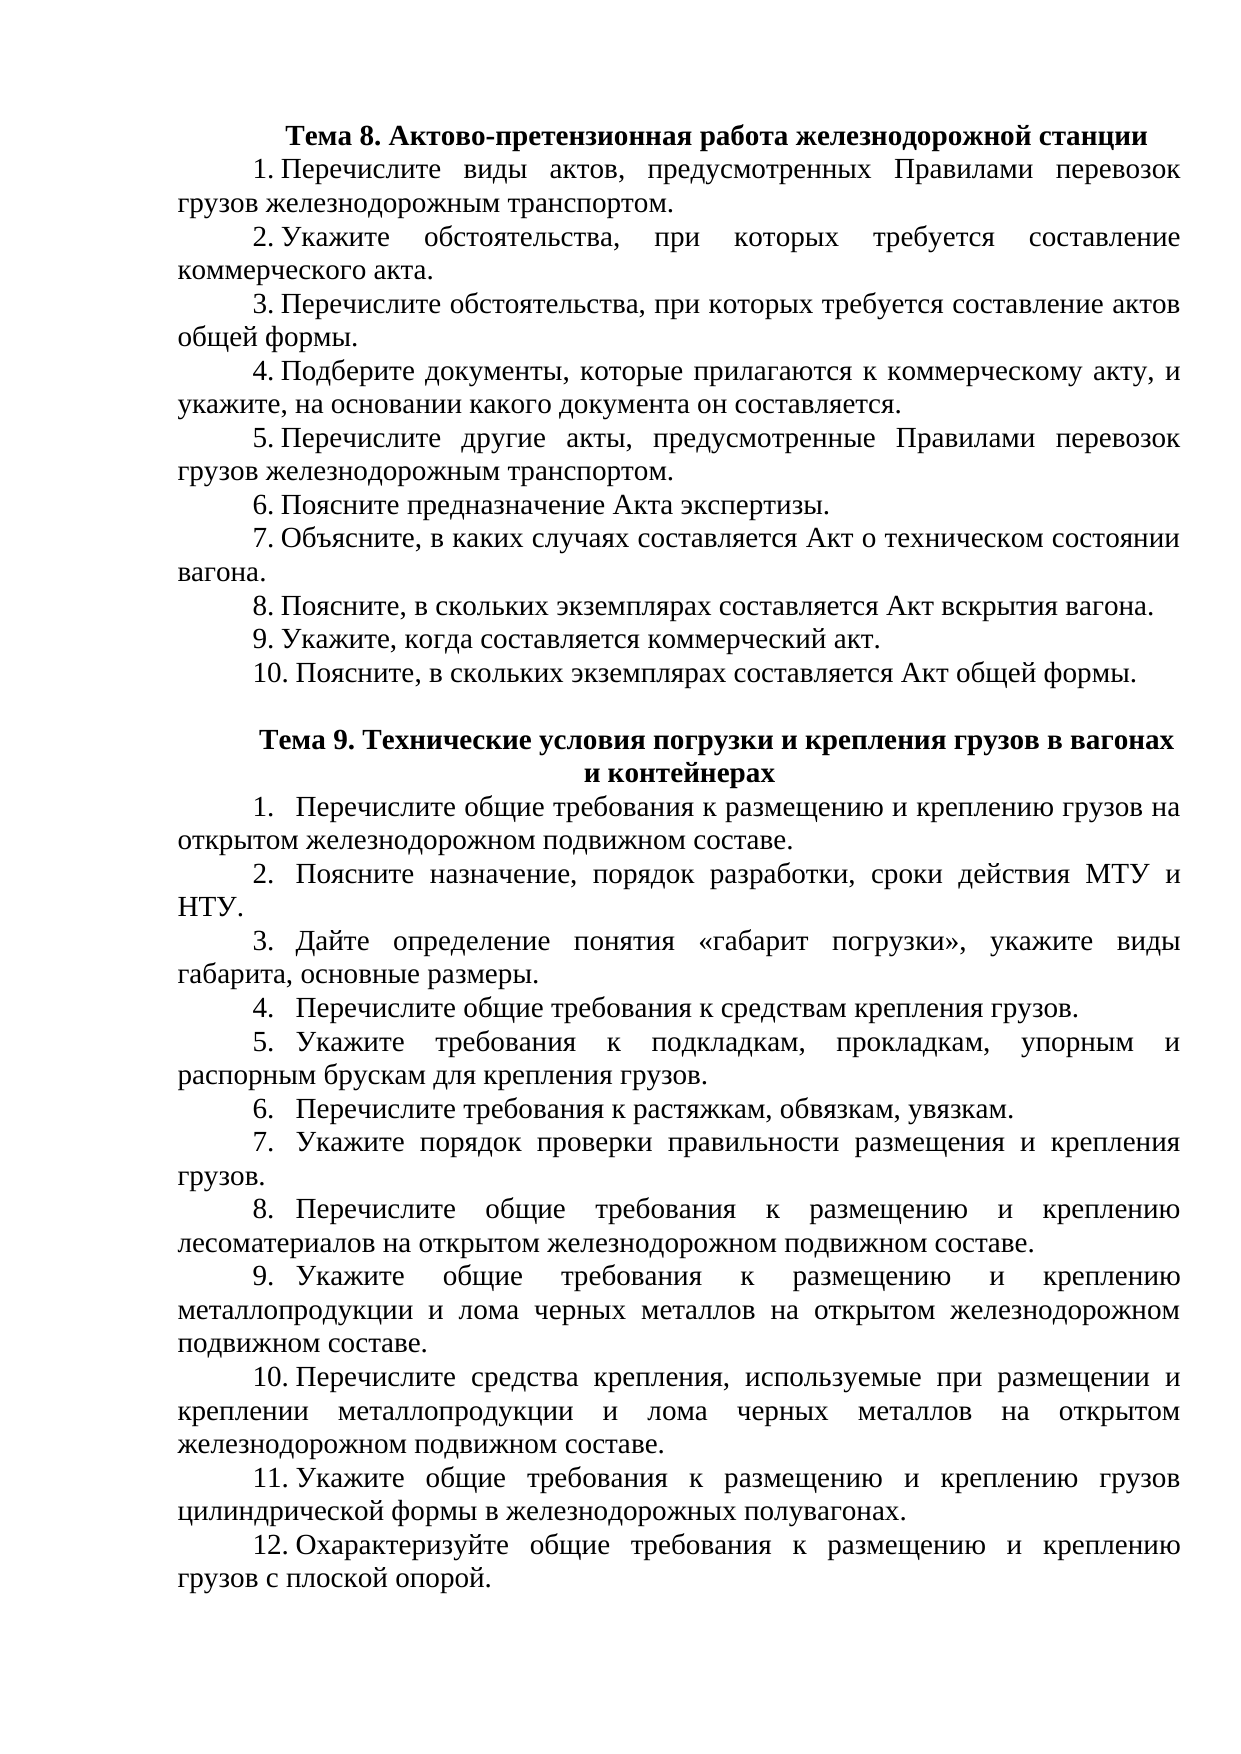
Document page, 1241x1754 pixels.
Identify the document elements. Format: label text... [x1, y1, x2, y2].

text 2. Поясните назначение, порядок разработки, сроки действия МТУ и НТУ. [177, 856, 1181, 923]
text 4. Перечислите общие требования к средствам крепления грузов. [177, 990, 1181, 1024]
text Тема 8. Актово-претензионная работа железнодорожной станции [177, 118, 1181, 152]
text 8. Поясните, в скольких экземплярах составляется Акт вскрытия вагона. [177, 588, 1181, 621]
text 6. Перечислите требования к растяжкам, обвязкам, увязкам. [177, 1091, 1181, 1124]
text 3. Перечислите обстоятельства, при которых требуется составление актов общей формы. [177, 286, 1181, 353]
text 4. Подберите документы, которые прилагаются к коммерческому акту, и укажите, на основании какого документа он составляется. [177, 353, 1181, 420]
text 9. Укажите, когда составляется коммерческий акт. [177, 621, 1181, 655]
text 12. Охарактеризуйте общие требования к размещению и креплению грузов с плоской опорой. [177, 1527, 1181, 1594]
text 10. Поясните, в скольких экземплярах составляется Акт общей формы. [177, 655, 1181, 688]
text 11. Укажите общие требования к размещению и креплению грузов цилиндрической формы в железнодорожных полувагонах. [177, 1460, 1181, 1527]
text 7. Объясните, в каких случаях составляется Акт о техническом состоянии вагона. [177, 521, 1181, 588]
text 8. Перечислите общие требования к размещению и креплению лесоматериалов на открытом железнодорожном подвижном составе. [177, 1191, 1181, 1258]
text Тема 9. Технические условия погрузки и крепления грузов в вагонах и контейнерах [177, 722, 1181, 789]
text 5. Перечислите другие акты, предусмотренные Правилами перевозок грузов железнодорожным транспортом. [177, 420, 1181, 487]
text 5. Укажите требования к подкладкам, прокладкам, упорным и распорным брускам для крепления грузов. [177, 1024, 1181, 1091]
text 3. Дайте определение понятия «габарит погрузки», укажите виды габарита, основные размеры. [177, 923, 1181, 990]
text 1. Перечислите общие требования к размещению и креплению грузов на открытом железнодорожном подвижном составе. [177, 789, 1181, 856]
text 1. Перечислите виды актов, предусмотренных Правилами перевозок грузов железнодорожным транспортом. [177, 152, 1181, 219]
text 10. Перечислите средства крепления, используемые при размещении и креплении металлопродукции и лома черных металлов на открытом железнодорожном подвижном составе. [177, 1359, 1181, 1460]
text 9. Укажите общие требования к размещению и креплению металлопродукции и лома черных металлов на открытом железнодорожном подвижном составе. [177, 1258, 1181, 1359]
text 7. Укажите порядок проверки правильности размещения и крепления грузов. [177, 1124, 1181, 1191]
text 2. Укажите обстоятельства, при которых требуется составление коммерческого акта. [177, 219, 1181, 286]
text 6. Поясните предназначение Акта экспертизы. [177, 487, 1181, 521]
